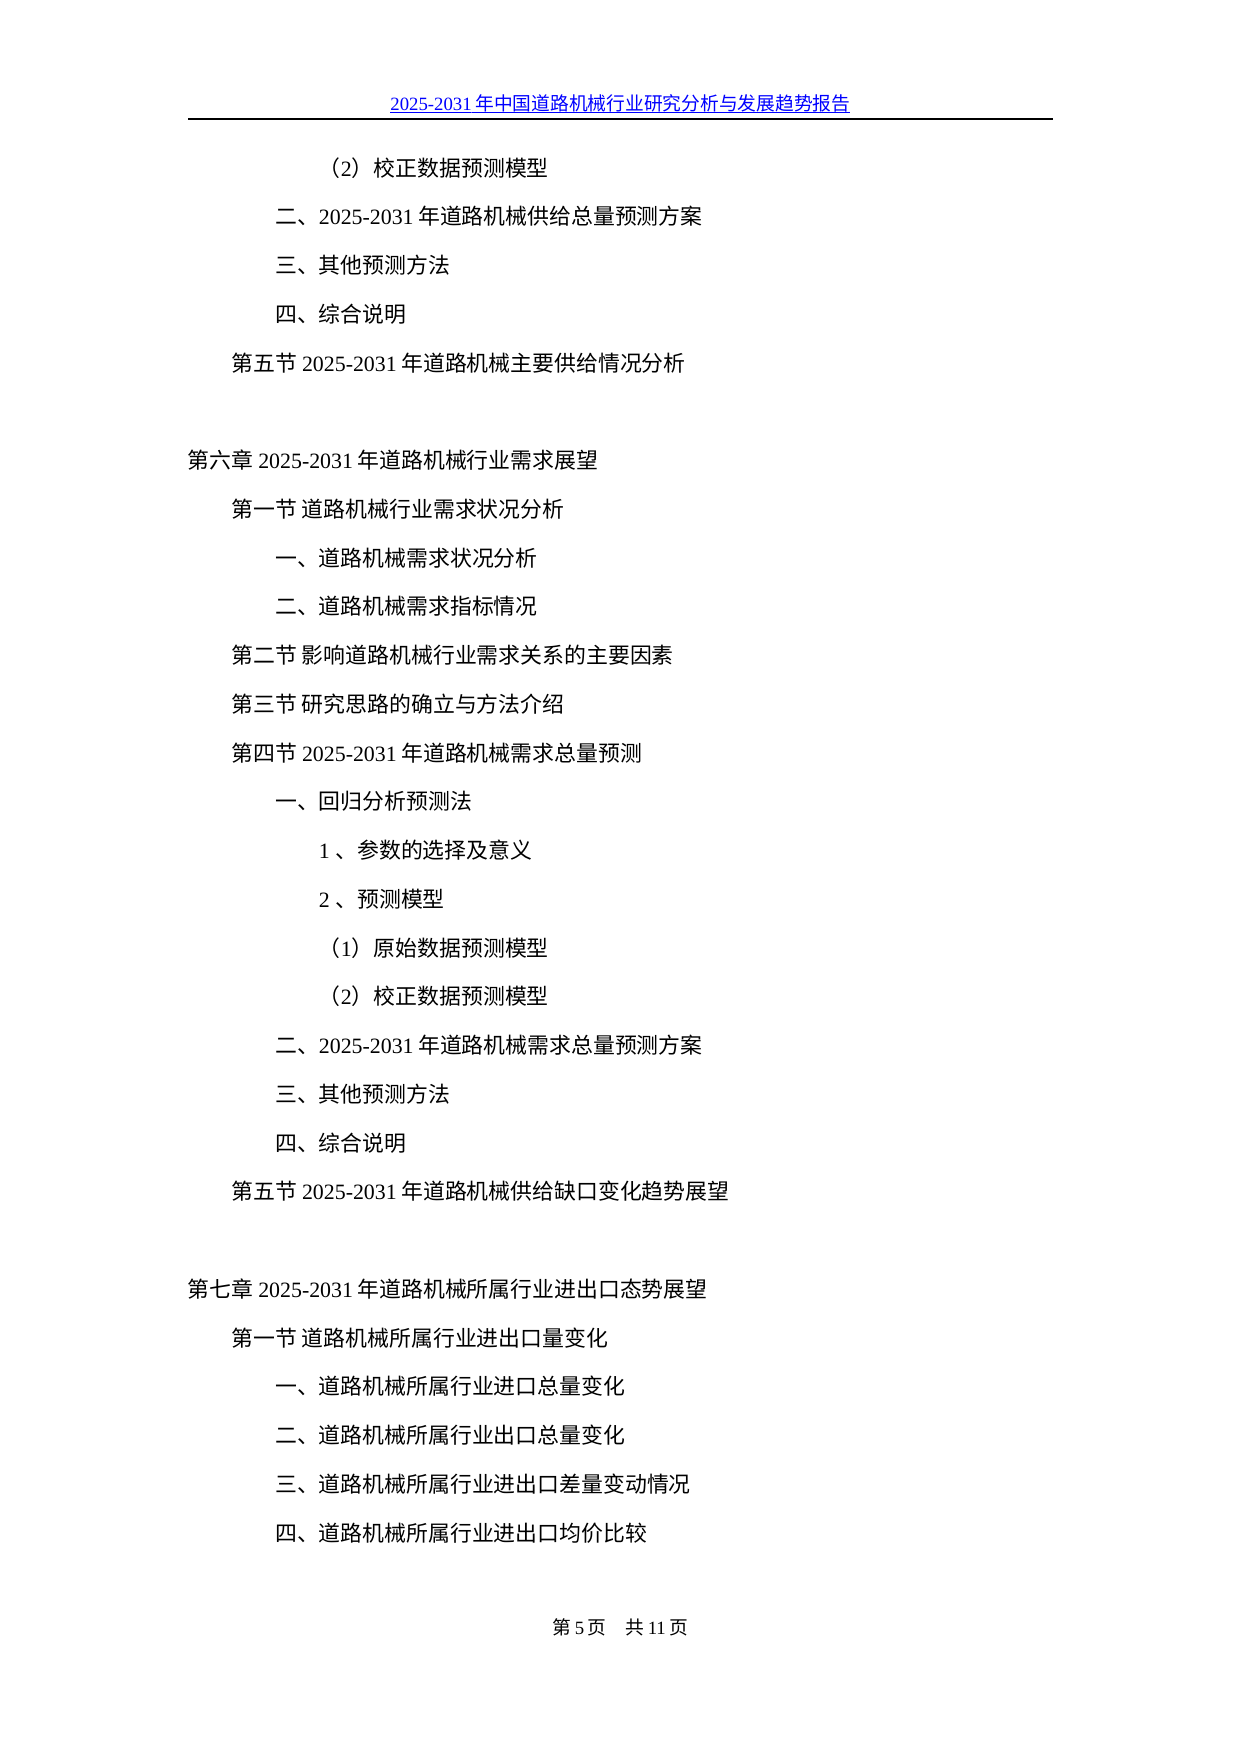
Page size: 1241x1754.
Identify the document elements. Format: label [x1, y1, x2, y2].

text [187, 150, 1053, 1548]
